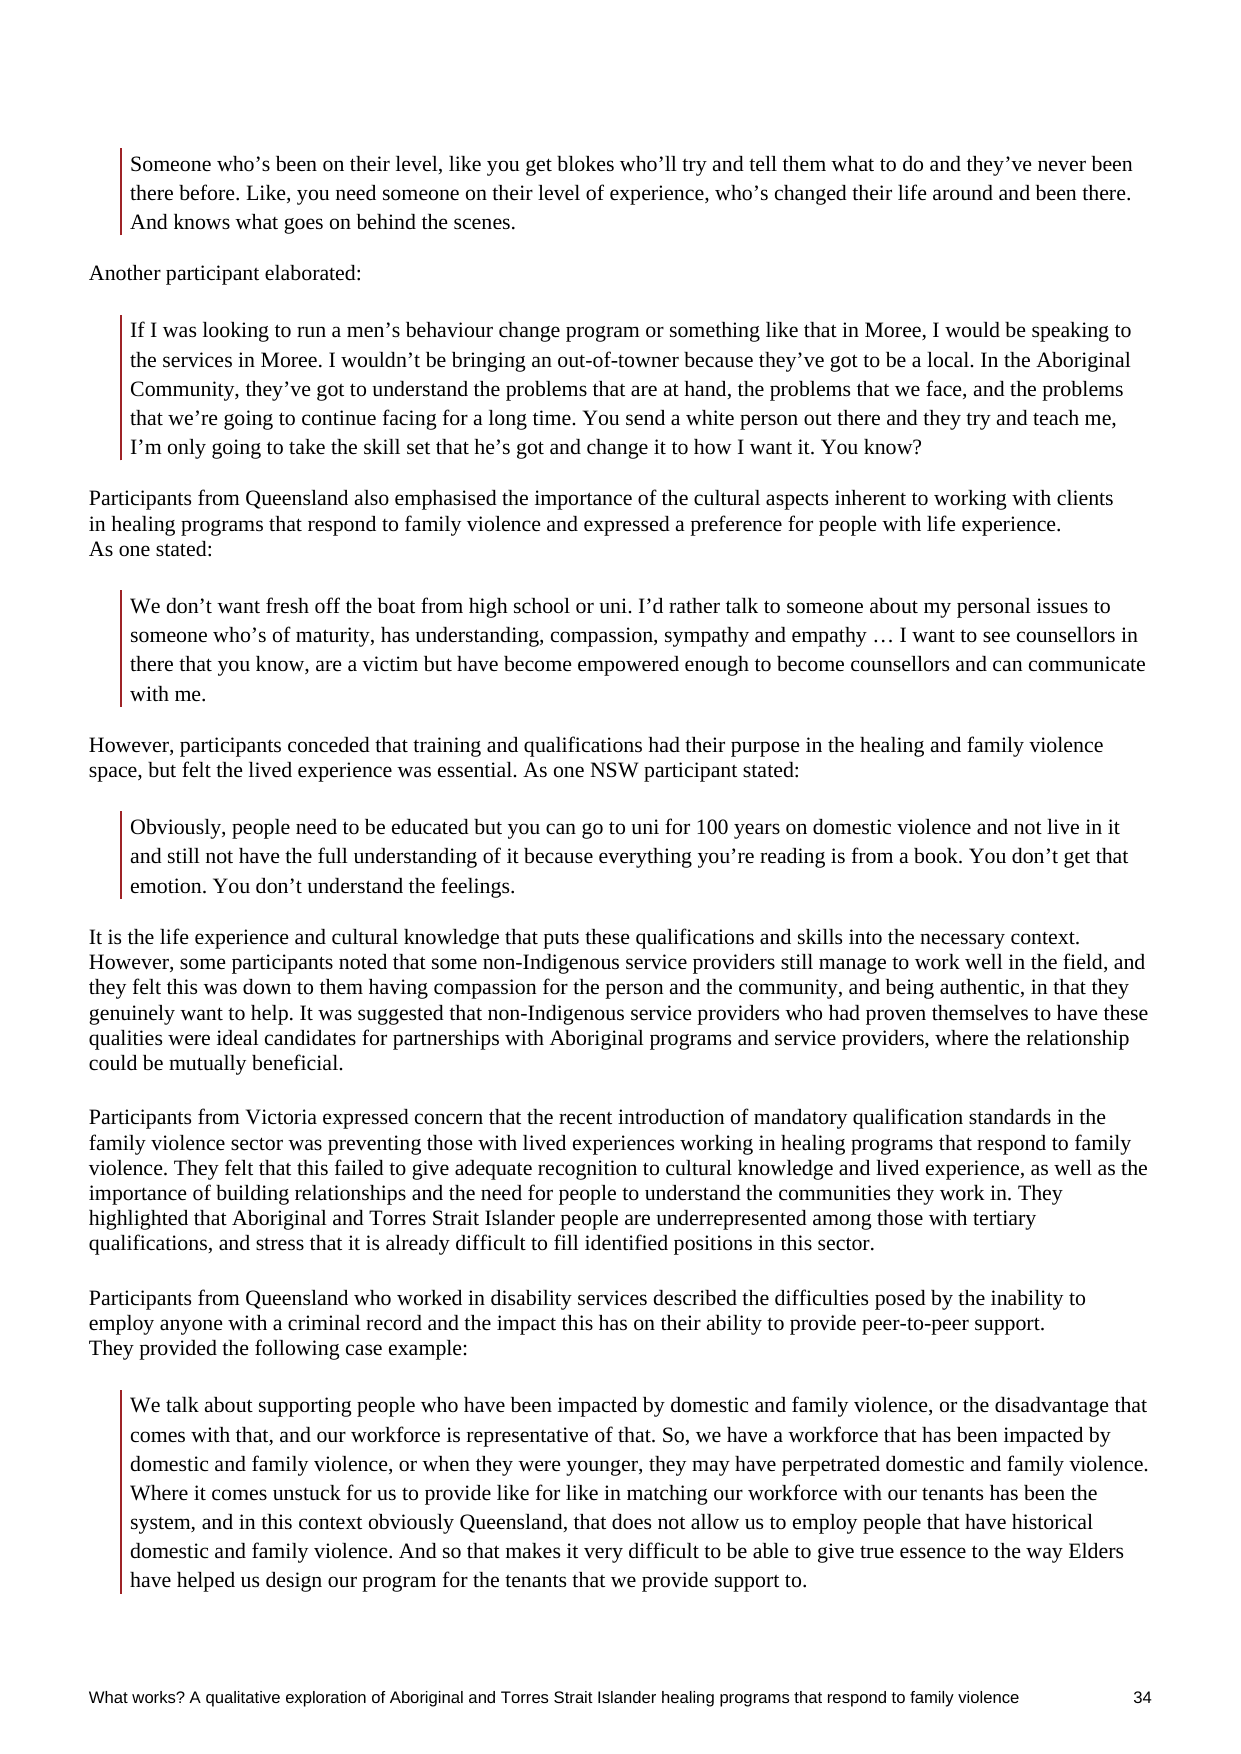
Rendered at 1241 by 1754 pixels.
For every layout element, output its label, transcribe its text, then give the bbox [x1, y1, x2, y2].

text We don’t want fresh off the boat from high school or uni. I’d rather talk to someone about my personal issues to someone who’s of maturity, has understanding, compassion, sympathy and empathy … I want to see counsellors in there that you know, are a victim but have become empowered enough to become counsellors and can communicate with me. [122, 590, 1152, 707]
text Participants from Queensland also emphasised the importance of the cultural aspects inherent to working with clients in healing programs that respond to family violence and expressed a preference for people with life experience. As one stated: [89, 485, 1152, 561]
text Someone who’s been on their level, like you get blokes who’ll try and tell them what to do and they’ve never been there before. Like, you need someone on their level of experience, who’s changed their life around and been there. And knows what goes on behind the scenes. [122, 148, 1152, 235]
text Participants from Victoria expressed concern that the recent introduction of mandatory qualification standards in the family violence sector was preventing those with lived experiences working in healing programs that respond to family violence. They felt that this failed to give adequate recognition to cultural knowledge and lived experience, as well as the importance of building relationships and the need for people to understand the communities they work in. They highlighted that Aboriginal and Torres Strait Islander people are underrepresented among those with tertiary qualifications, and stress that it is already difficult to fill identified positions in this sector. [89, 1104, 1152, 1256]
text We talk about supporting people who have been impacted by domestic and family violence, or the disadvantage that comes with that, and our workforce is representative of that. So, we have a workforce that has been impacted by domestic and family violence, or when they were younger, they may have perpetrated domestic and family violence. Where it comes unstuck for us to provide like for like in matching our workforce with our tenants has been the system, and in this context obviously Queensland, that does not allow us to employ people that have historical domestic and family violence. And so that makes it very difficult to be able to give true essence to the way Elders have helped us design our program for the tenants that we provide support to. [120, 1389, 1152, 1594]
text If I was looking to run a men’s behaviour change program or something like that in Moree, I would be speaking to the services in Moree. I wouldn’t be bringing an out-of-towner because they’ve got to be a local. In the Aboriginal Community, they’ve got to understand the problems that are at hand, the problems that we face, and the problems that we’re going to continue facing for a long time. You send a white person out there and they try and teach me, I’m only going to take the skill set that he’s got and change it to how I want it. You know? [120, 314, 1152, 460]
text Participants from Queensland who worked in disability services described the difficulties posed by the inability to employ anyone with a criminal record and the impact this has on their ability to provide peer-to-peer support. They provided the following case example: [89, 1285, 1152, 1360]
text It is the life experience and cultural knowledge that puts these qualifications and skills into the necessary context. However, some participants noted that some non-Indigenous service providers still manage to work well in the field, and they felt this was down to them having compassion for the person and the community, and being authentic, in that they genuinely want to help. It was suggested that non-Indigenous service providers who had proven themselves to have these qualities were ideal candidates for partnerships with Aboriginal programs and service providers, where the relationship could be mutually beneficial. [89, 924, 1152, 1075]
text However, participants conceded that training and qualifications had their purpose in the healing and family violence space, but felt the lived experience was essential. As one NSW participant stated: [89, 732, 1152, 782]
text Obviously, people need to be educated but you can go to uni for 100 years on domestic violence and not live in it and still not have the full understanding of it because everything you’re reading is from a book. You don’t get that emotion. You don’t understand the feelings. [122, 811, 1152, 899]
text Another participant elaborated: [89, 260, 1152, 285]
